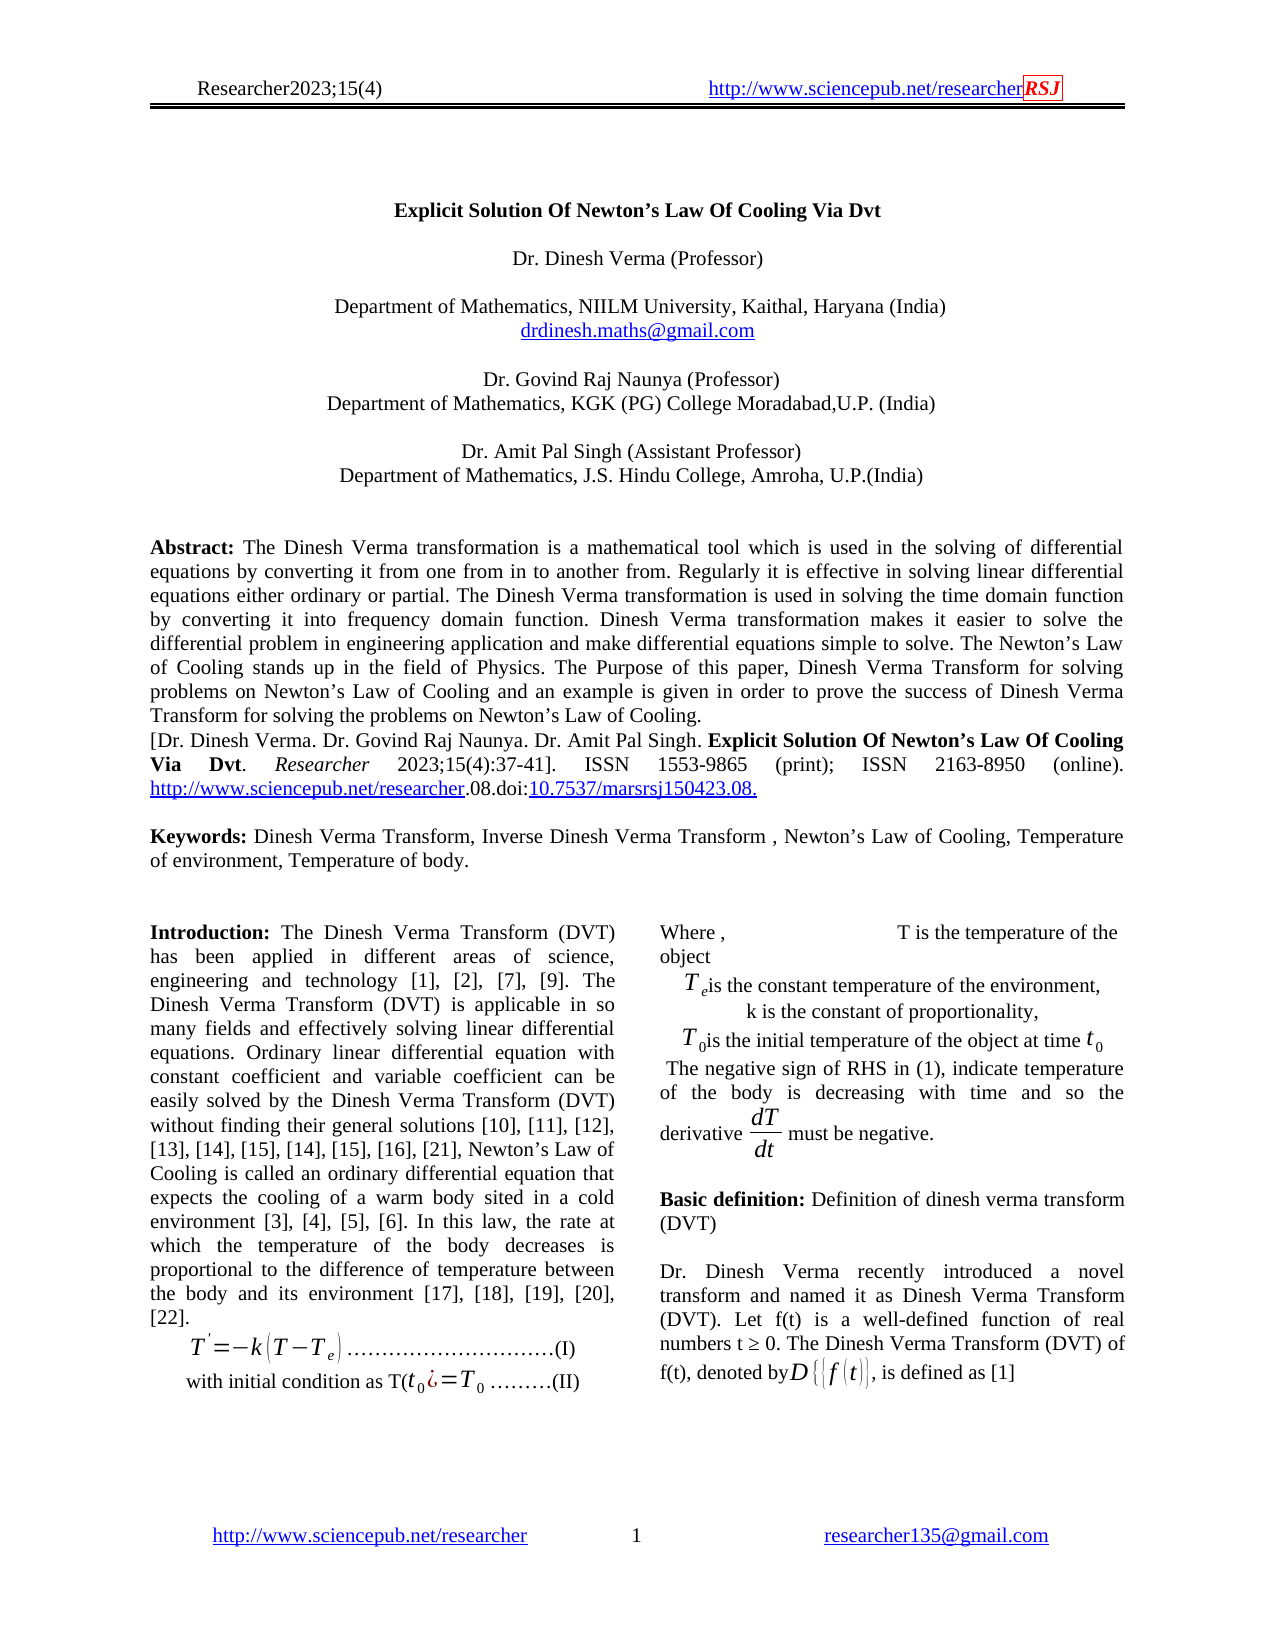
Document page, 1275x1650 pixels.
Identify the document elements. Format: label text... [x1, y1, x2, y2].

text drdinesh.maths@gmail.com [150, 318, 1125, 342]
text Dr. Dinesh Verma recently introduced a novel transform and named it as Dinesh Verma Transform (DVT). Let f(t) is a well-defined function of real numbers t ≥ 0. The Dinesh Verma Transform (DVT) of f(t), denoted by, is defined as [1] [659, 1259, 1125, 1389]
text Where , T is the temperature of the object [659, 920, 1125, 968]
text Department of Mathematics, KGK (PG) College Moradabad,U.P. (India) [181, 391, 1081, 415]
text Abstract: The Dinesh Verma transformation is a mathematical tool which is used in the solving of differential equations by converting it from one from in to another from. Regularly it is effective in solving linear differential equations either ordinary or partial. The Dinesh Verma transformation is used in solving the time domain function by converting it into frequency domain function. Dinesh Verma transformation makes it easier to solve the differential problem in engineering application and make differential equations simple to solve. The Newton’s Law of Cooling stands up in the field of Physics. The Purpose of this paper, Dinesh Verma Transform for solving problems on Newton’s Law of Cooling and an example is given in order to prove the success of Dinesh Verma Transform for solving the problems on Newton’s Law of Cooling. [150, 535, 1125, 727]
text Introduction: The Dinesh Verma Transform (DVT) has been applied in different areas of science, engineering and technology [1], [2], [7], [9]. The Dinesh Verma Transform (DVT) is applicable in so many fields and effectively solving linear differential equations. Ordinary linear differential equation with constant coefficient and variable coefficient can be easily solved by the Dinesh Verma Transform (DVT) without finding their general solutions [10], [11], [12], [13], [14], [15], [14], [15], [16], [21], Newton’s Law of Cooling is called an ordinary differential equation that expects the cooling of a warm body sited in a cold environment [3], [4], [5], [6]. In this law, the rate at which the temperature of the body decreases is proportional to the difference of temperature between the body and its environment [17], [18], [19], [20], [22]. [150, 920, 615, 1329]
text with initial condition as T( ………(II) [150, 1366, 615, 1397]
text Dr. Govind Raj Naunya (Professor) [181, 367, 1081, 391]
text Basic definition: Definition of dinesh verma transform (DVT) [659, 1187, 1125, 1235]
text Dr. Dinesh Verma (Professor) [150, 246, 1125, 270]
text Department of Mathematics, J.S. Hindu College, Amroha, U.P.(India) [181, 463, 1081, 487]
text …………………………(I) [150, 1329, 615, 1366]
text Explicit Solution Of Newton’s Law Of Cooling Via Dvt [150, 198, 1125, 222]
text [Dr. Dinesh Verma. Dr. Govind Raj Naunya. Dr. Amit Pal Singh. Explicit Solution Of Newton’s Law Of Cooling Via Dvt. Researcher 2023;15(4):37-41]. ISSN 1553-9865 (print); ISSN 2163-8950 (online). http://www.sciencepub.net/researcher.08.doi:10.7537/marsrsj150423.08. [150, 727, 1125, 800]
text Dr. Amit Pal Singh (Assistant Professor) [181, 439, 1081, 463]
text The negative sign of RHS in (1), indicate temperature of the body is decreasing with time and so the derivative must be negative. [659, 1056, 1125, 1163]
text is the constant temperature of the environment, [659, 968, 1125, 999]
text k is the constant of proportionality, [659, 999, 1125, 1023]
text Keywords: Dinesh Verma Transform, Inverse Dinesh Verma Transform , Newton’s Law of Cooling, Temperature of environment, Temperature of body. [150, 824, 1125, 872]
text is the initial temperature of the object at time [659, 1023, 1125, 1056]
text Department of Mathematics, NIILM University, Kaithal, Haryana (India) [150, 294, 1125, 318]
